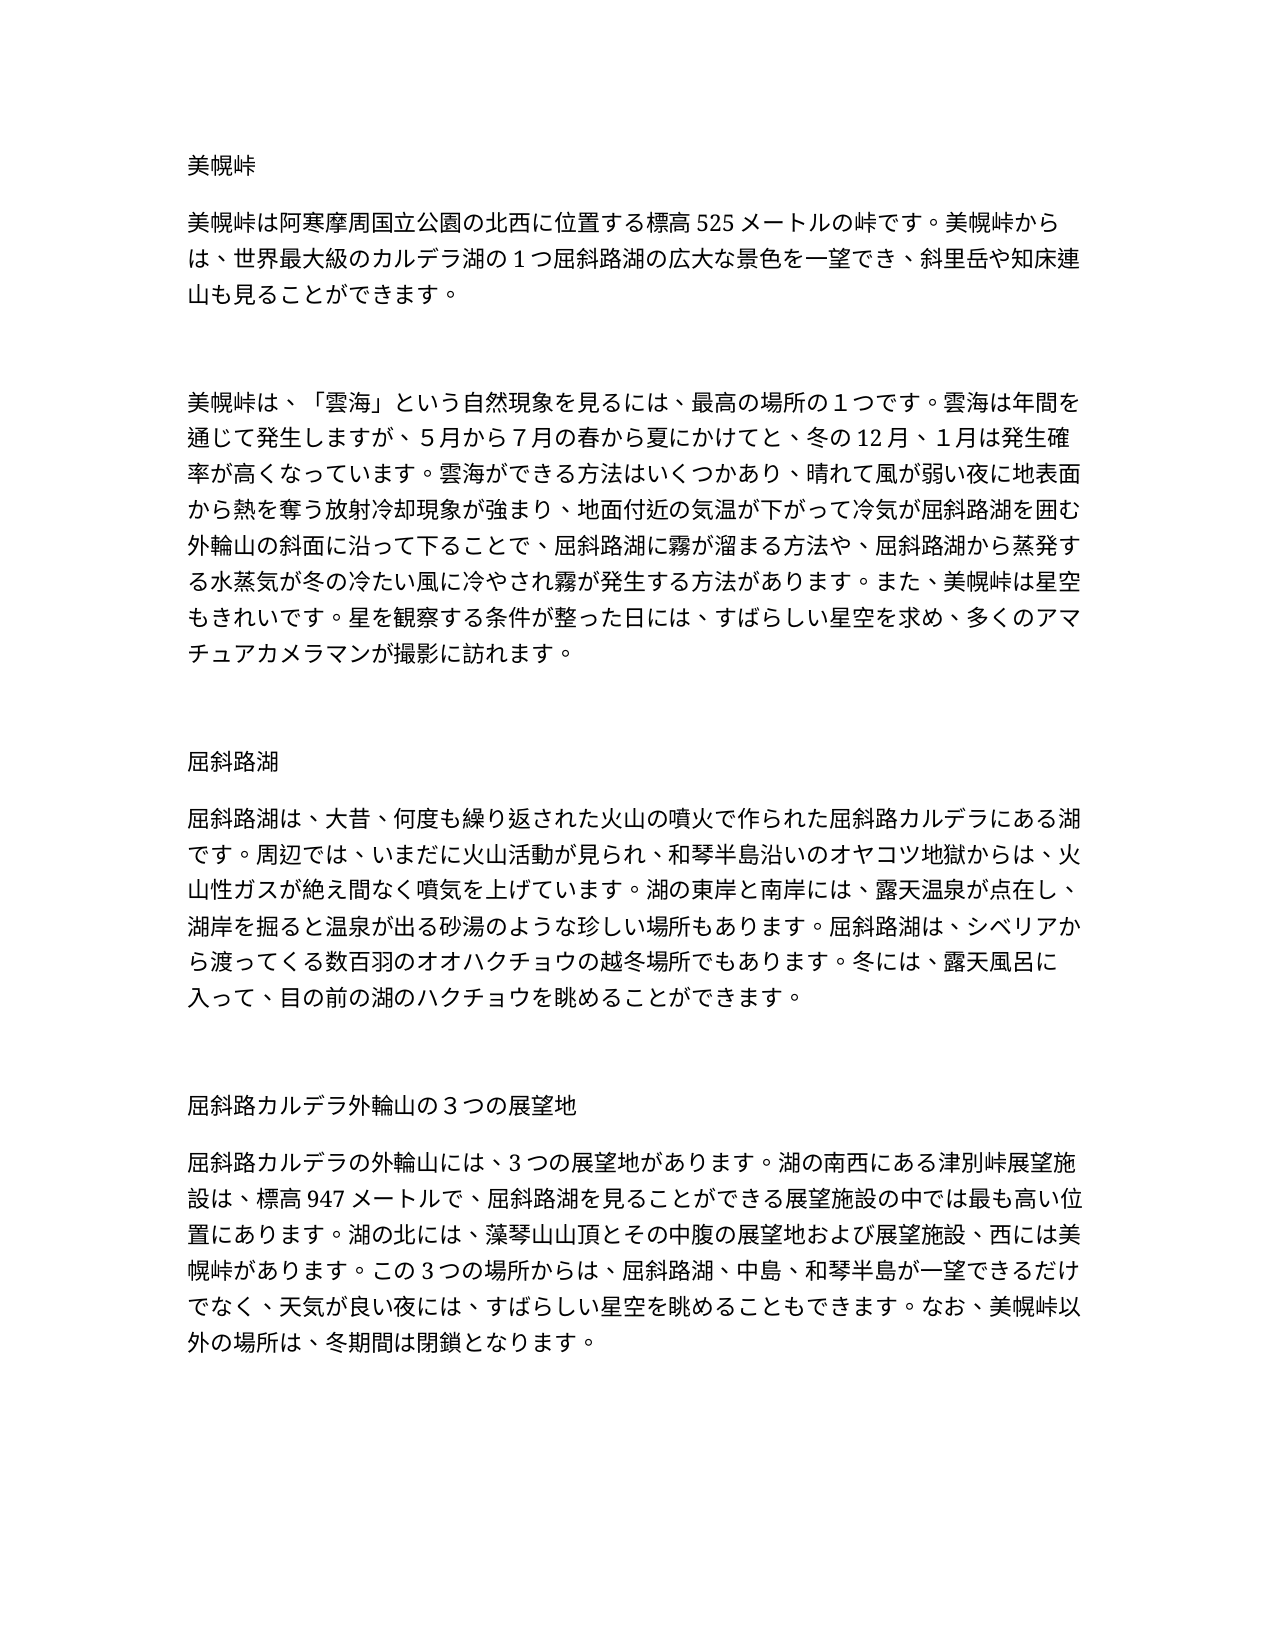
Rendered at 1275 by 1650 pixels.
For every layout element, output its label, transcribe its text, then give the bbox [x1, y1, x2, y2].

text 屈斜路カルデラ外輪山の３つの展望地 [187, 1090, 1087, 1121]
text 美幌峠は阿寒摩周国立公園の北西に位置する標高525メートルの峠です。美幌峠からは、世界最大級のカルデラ湖の1つ屈斜路湖の広大な景色を一望でき、斜里岳や知床連山も見ることができます。 [187, 207, 1087, 310]
text 屈斜路カルデラの外輪山には、3つの展望地があります。湖の南西にある津別峠展望施設は、標高947メートルで、屈斜路湖を見ることができる展望施設の中では最も高い位置にあります。湖の北には、藻琴山山頂とその中腹の展望地および展望施設、西には美幌峠があります。この3つの場所からは、屈斜路湖、中島、和琴半島が一望できるだけでなく、天気が良い夜には、すばらしい星空を眺めることもできます。なお、美幌峠以外の場所は、冬期間は閉鎖となります。 [187, 1147, 1087, 1358]
text 屈斜路湖は、大昔、何度も繰り返された火山の噴火で作られた屈斜路カルデラにある湖です。周辺では、いまだに火山活動が見られ、和琴半島沿いのオヤコツ地獄からは、火山性ガスが絶え間なく噴気を上げています。湖の東岸と南岸には、露天温泉が点在し、湖岸を掘ると温泉が出る砂湯のような珍しい場所もあります。屈斜路湖は、シベリアから渡ってくる数百羽のオオハクチョウの越冬場所でもあります。冬には、露天風呂に入って、目の前の湖のハクチョウを眺めることができます。 [187, 803, 1087, 1013]
text 屈斜路湖 [187, 746, 1087, 777]
text 美幌峠は、「雲海」という自然現象を見るには、最高の場所の１つです。雲海は年間を通じて発生しますが、５月から７月の春から夏にかけてと、冬の12月、１月は発生確率が高くなっています。雲海ができる方法はいくつかあり、晴れて風が弱い夜に地表面から熱を奪う放射冷却現象が強まり、地面付近の気温が下がって冷気が屈斜路湖を囲む外輪山の斜面に沿って下ることで、屈斜路湖に霧が溜まる方法や、屈斜路湖から蒸発する水蒸気が冬の冷たい風に冷やされ霧が発生する方法があります。また、美幌峠は星空もきれいです。星を観察する条件が整った日には、すばらしい星空を求め、多くのアマチュアカメラマンが撮影に訪れます。 [187, 386, 1087, 669]
text 美幌峠 [187, 150, 1087, 181]
